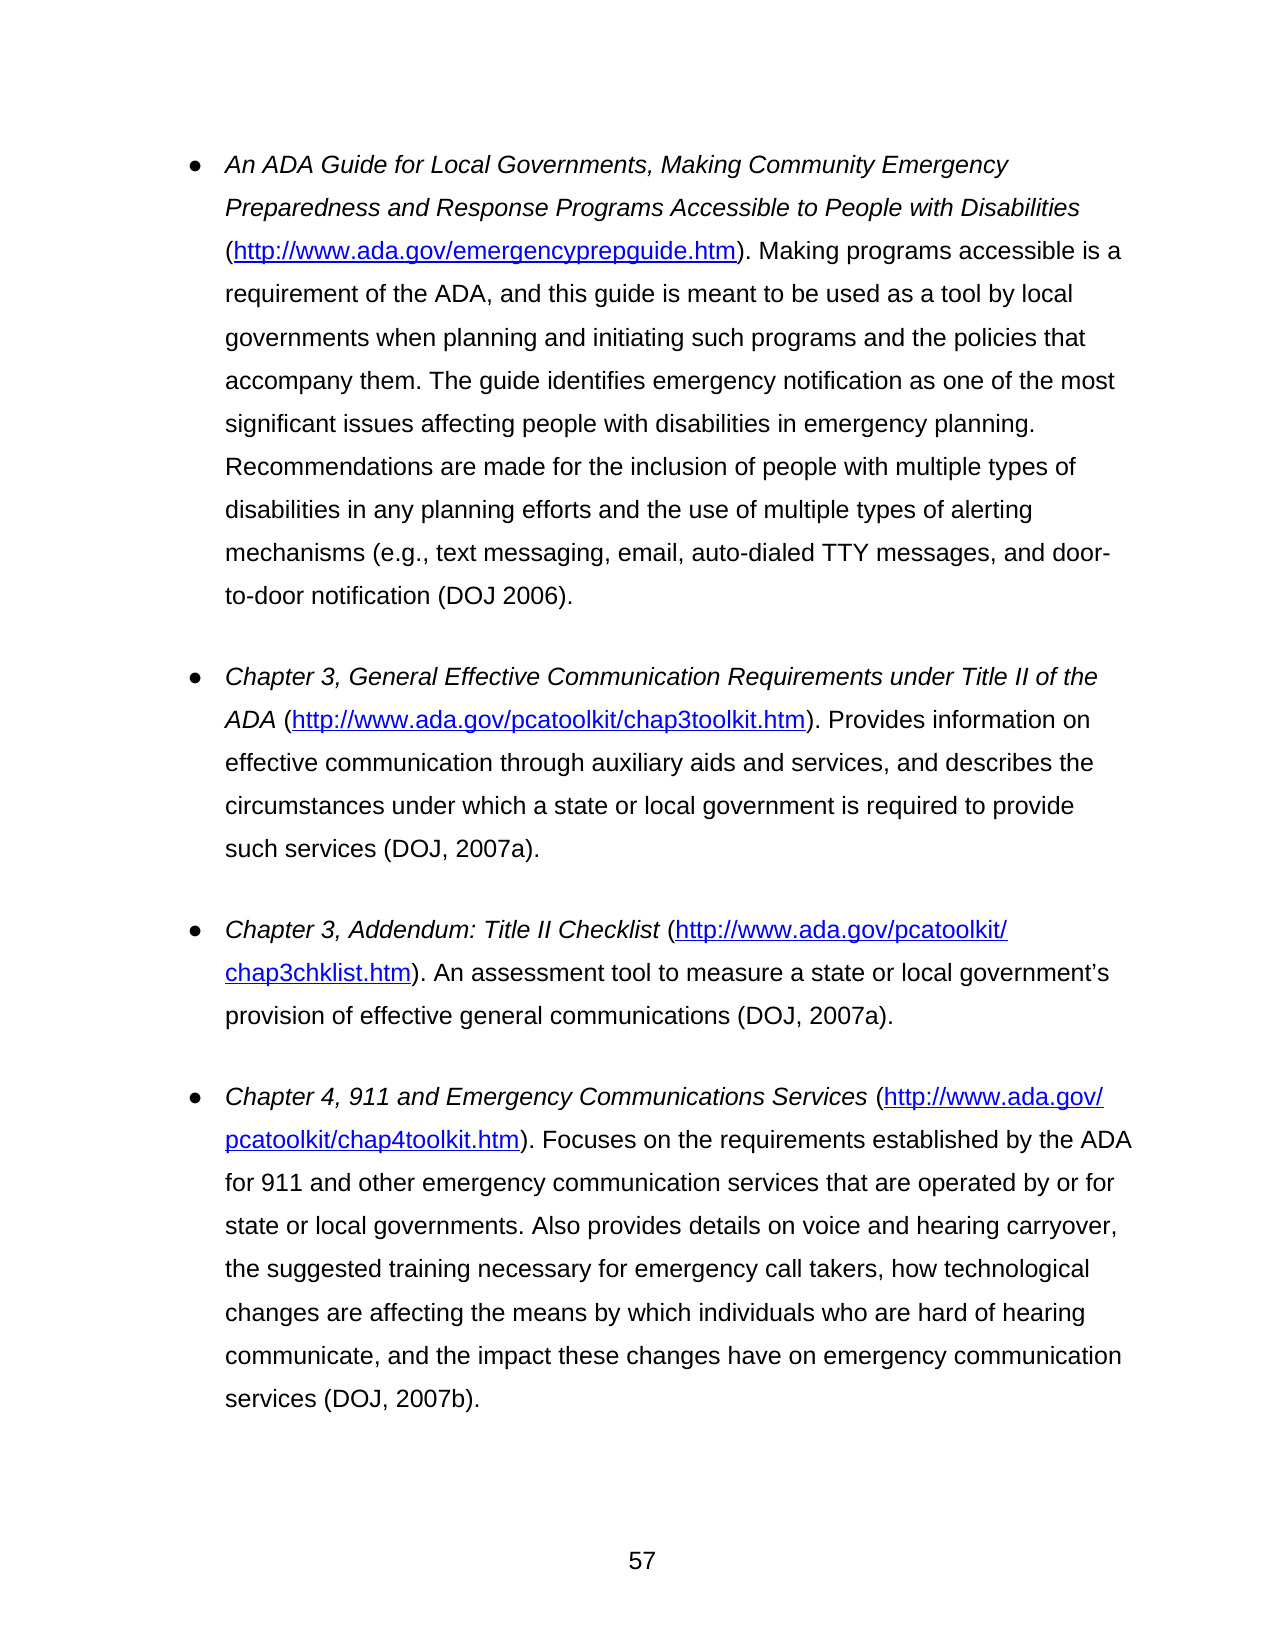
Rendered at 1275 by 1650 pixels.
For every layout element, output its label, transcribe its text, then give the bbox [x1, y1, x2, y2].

text Chapter 4, 911 and Emergency Communications Services (http://www.ada.gov/ pcatoolkit/chap4toolkit.htm). Focuses on the requirements established by the ADA for 911 and other emergency communication services that are operated by or for state or local governments. Also provides details on voice and hearing carryover, the suggested training necessary for emergency call takers, how technological changes are affecting the means by which individuals who are hard of hearing communicate, and the impact these changes have on emergency communication services (DOJ, 2007b). [187, 1082, 1134, 1412]
text Chapter 3, Addendum: Title II Checklist (http://www.ada.gov/pcatoolkit/ chap3chklist.htm). An assessment tool to measure a state or local government’s provision of effective general communications (DOJ, 2007a). [187, 915, 1134, 1030]
text An ADA Guide for Local Governments, Making Community Emergency Preparedness and Response Programs Accessible to People with Disabilities (http://www.ada.gov/emergencyprepguide.htm). Making programs accessible is a requirement of the ADA, and this guide is meant to be used as a tool by local governments when planning and initiating such programs and the policies that accompany them. The guide identifies emergency notification as one of the most significant issues affecting people with disabilities in emergency planning. Recommendations are made for the inclusion of people with multiple types of disabilities in any planning efforts and the use of multiple types of alerting mechanisms (e.g., text messaging, email, auto-dialed TTY messages, and door-to-door notification (DOJ 2006). [187, 150, 1134, 610]
text Chapter 3, General Effective Communication Requirements under Title II of the ADA (http://www.ada.gov/pcatoolkit/chap3toolkit.htm). Provides information on effective communication through auxiliary aids and services, and describes the circumstances under which a state or local government is required to provide such services (DOJ, 2007a). [187, 662, 1134, 863]
